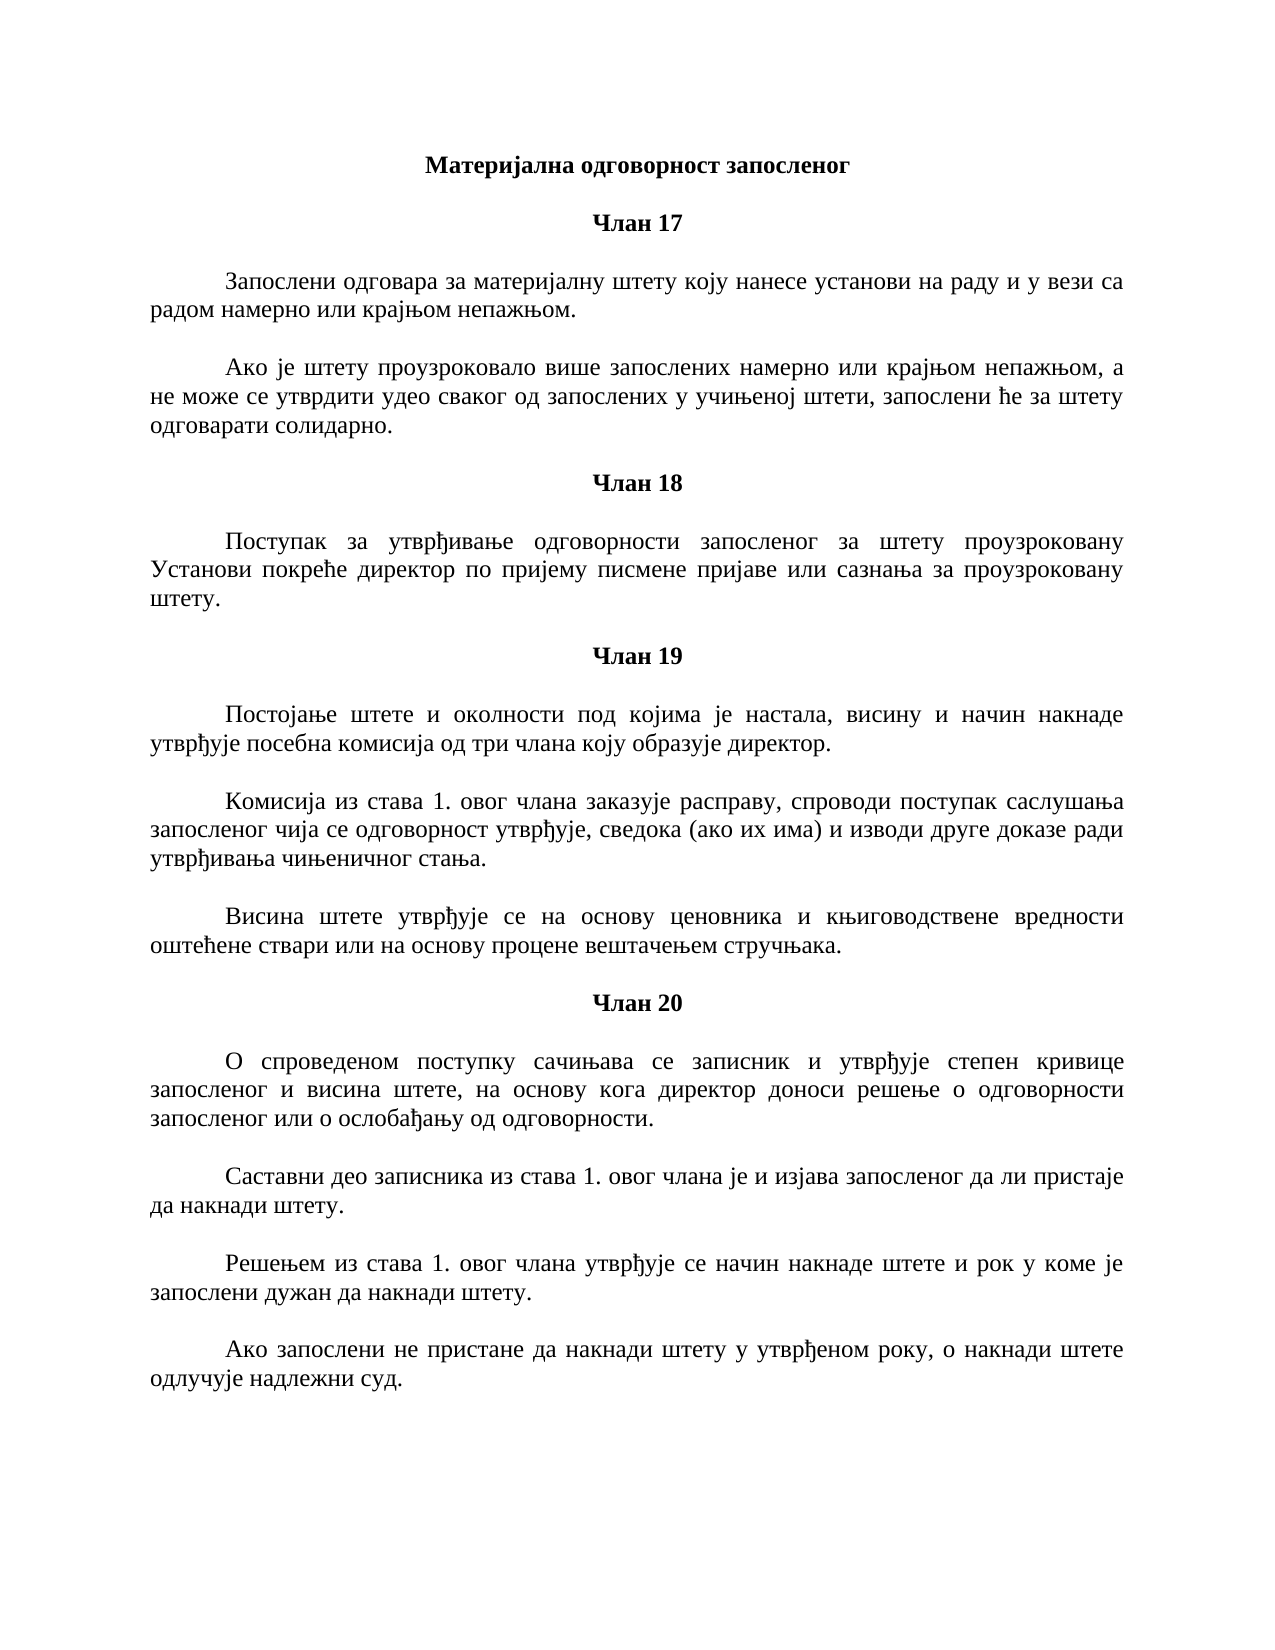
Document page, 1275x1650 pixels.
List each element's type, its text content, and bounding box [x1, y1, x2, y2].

text Ако је штету проузроковало више запослених намерно или крајњом непажњом, а не може се утврдити удео сваког од запослених у учињеној штети, запослени ће за штету одговарати солидарно. [150, 352, 1125, 439]
text Члан 17 [150, 208, 1125, 237]
text Ако запослени не пристане да накнади штету у утврђеном року, о накнади штете одлучује надлежни суд. [150, 1334, 1125, 1392]
text Поступак за утврђивање одговорности запосленог за штету проузроковану Установи покреће директор по пријему писмене пријаве или сазнања за проузроковану штету. [150, 526, 1125, 612]
text Комисија из става 1. овог члана заказује расправу, спроводи поступак саслушања запосленог чија се одговорност утврђује, сведока (ако их има) и изводи друге доказе ради утврђивања чињеничног стања. [150, 786, 1125, 872]
text Запослени одговара за материјалну штету коју нанесе установи на раду и у вези са радом намерно или крајњом непажњом. [150, 266, 1125, 323]
text Постојање штете и околности под којима је настала, висину и начин накнаде утврђује посебна комисија од три члана коју образује директор. [150, 699, 1125, 757]
text Саставни део записника из става 1. овог члана је и изјава запосленог да ли пристаје да накнади штету. [150, 1161, 1125, 1219]
text Члан 18 [150, 468, 1125, 497]
text Решењем из става 1. овог члана утврђује се начин накнаде штете и рок у коме је запослени дужан да накнади штету. [150, 1248, 1125, 1305]
text Материјална одговорност запосленог [150, 150, 1125, 179]
text О спроведеном поступку сачињава се записник и утврђује степен кривице запосленог и висина штете, на основу кога директор доноси решење о одговорности запосленог или о ослобађању од одговорности. [150, 1046, 1125, 1132]
text Члан 20 [150, 988, 1125, 1017]
text Висина штете утврђује се на основу ценовника и књиговодствене вредности оштећене ствари или на основу процене вештачењем стручњака. [150, 901, 1125, 959]
text Члан 19 [150, 641, 1125, 670]
